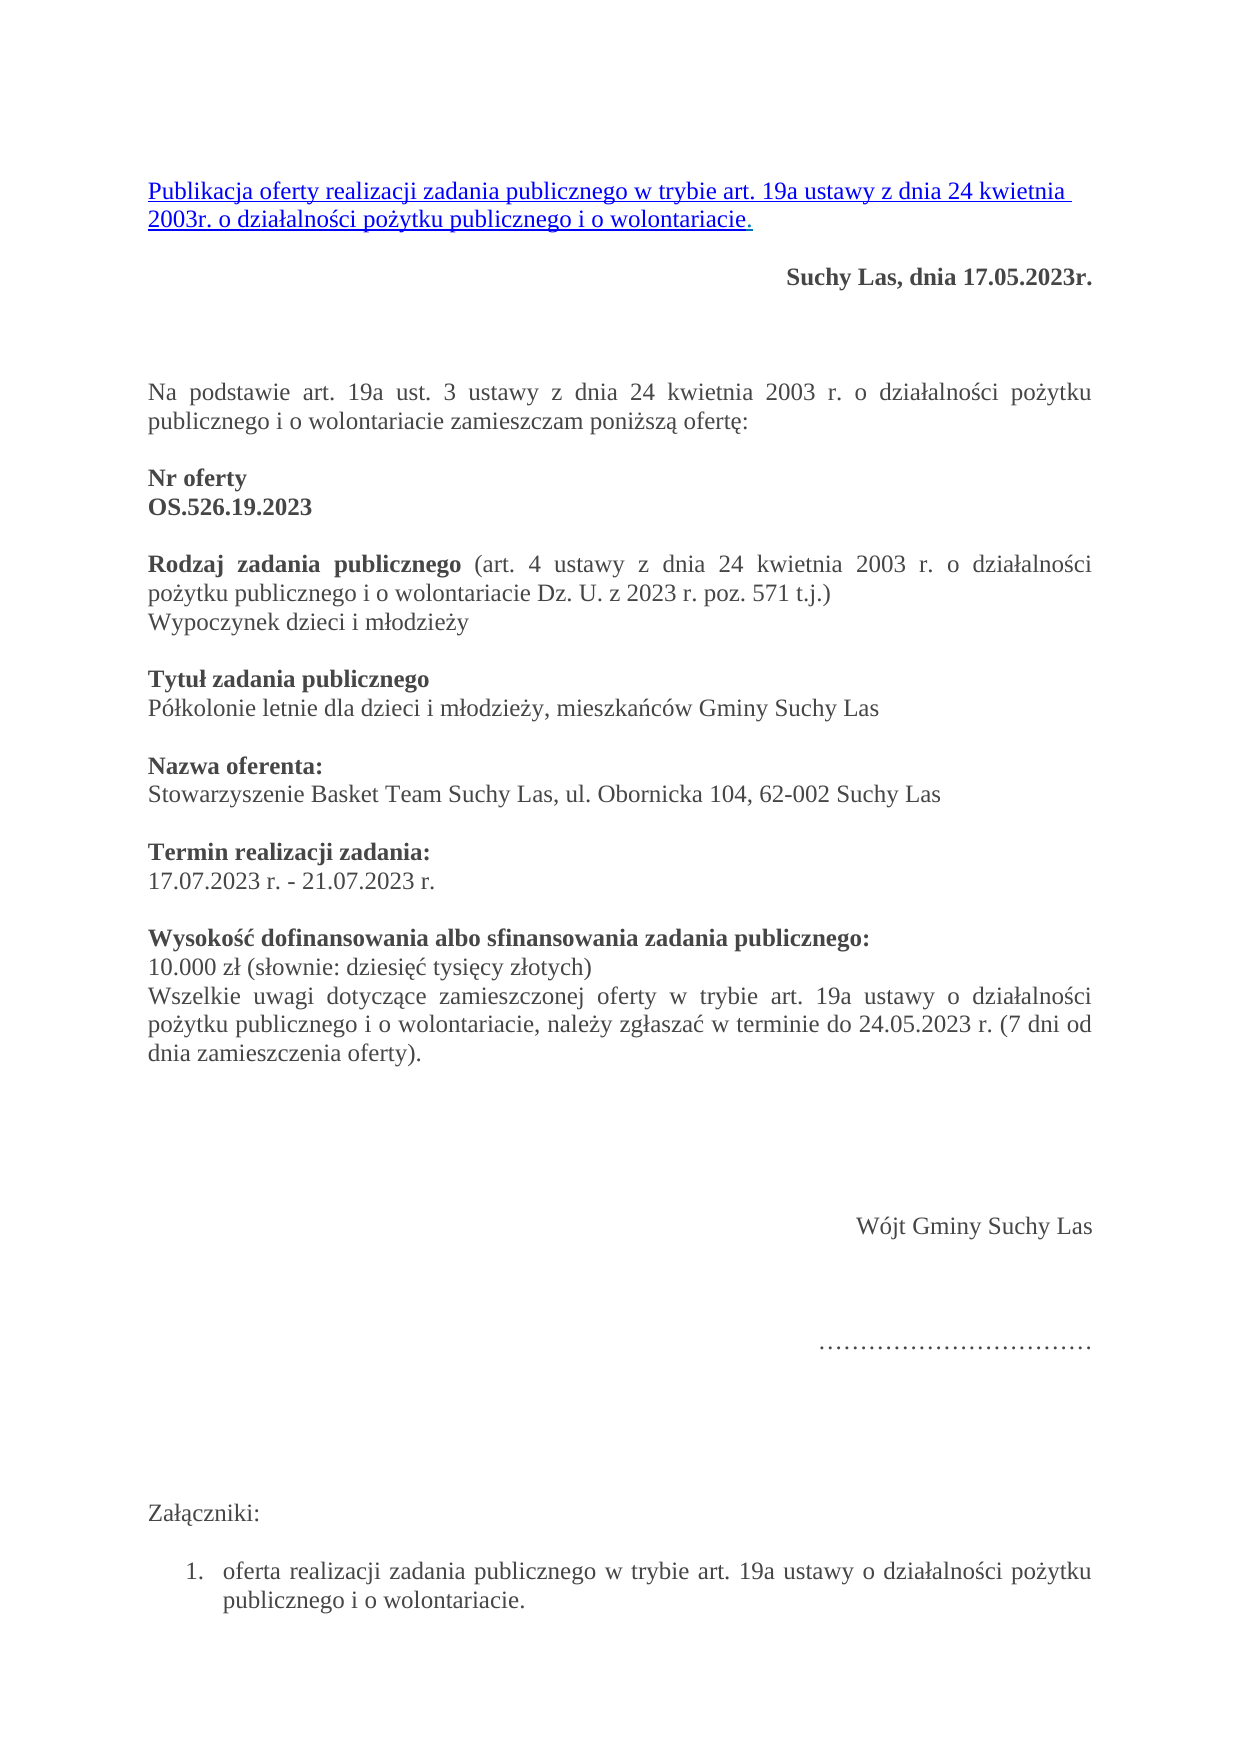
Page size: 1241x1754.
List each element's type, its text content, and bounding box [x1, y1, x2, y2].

list oferta realizacji zadania publicznego w trybie art. 19a ustawy o działalności pożytku publicznego i o wolontariacie. [185, 1556, 1092, 1614]
text Suchy Las, dnia 17.05.2023r. [148, 262, 1092, 291]
text Termin realizacji zadania: [148, 837, 1092, 866]
text Nazwa oferenta: [148, 751, 1092, 779]
text Nr oferty [148, 463, 1092, 492]
text 10.000 zł (słownie: dziesięć tysięcy złotych) [148, 952, 1092, 981]
text Wszelkie uwagi dotyczące zamieszczonej oferty w trybie art. 19a ustawy o działalności pożytku publicznego i o wolontariacie, należy zgłaszać w terminie do 24.05.2023 r. (7 dni od dnia zamieszczenia oferty). [148, 981, 1092, 1067]
text Publikacja oferty realizacji zadania publicznego w trybie art. 19a ustawy z dnia 24 kwietnia 2003r. o działalności pożytku publicznego i o wolontariacie. [148, 176, 1092, 233]
text Półkolonie letnie dla dzieci i młodzieży, mieszkańców Gminy Suchy Las [148, 693, 1092, 751]
text Stowarzyszenie Basket Team Suchy Las, ul. Obornicka 104, 62-002 Suchy Las [148, 779, 1092, 808]
text …………………………… [148, 1297, 1092, 1354]
text OS.526.19.2023 [148, 492, 1092, 521]
text Wójt Gminy Suchy Las [148, 1211, 1092, 1239]
text Wypoczynek dzieci i młodzieży [148, 607, 1092, 636]
text Tytuł zadania publicznego [148, 664, 1092, 693]
text Wysokość dofinansowania albo sfinansowania zadania publicznego: [148, 923, 1092, 952]
text Załączniki: [148, 1498, 1092, 1527]
text 17.07.2023 r. - 21.07.2023 r. [148, 866, 1092, 894]
text Rodzaj zadania publicznego (art. 4 ustawy z dnia 24 kwietnia 2003 r. o działalności pożytku publicznego i o wolontariacie Dz. U. z 2023 r. poz. 571 t.j.) [148, 549, 1092, 607]
text Na podstawie art. 19a ust. 3 ustawy z dnia 24 kwietnia 2003 r. o działalności pożytku publicznego i o wolontariacie zamieszczam poniższą ofertę: [148, 377, 1092, 434]
